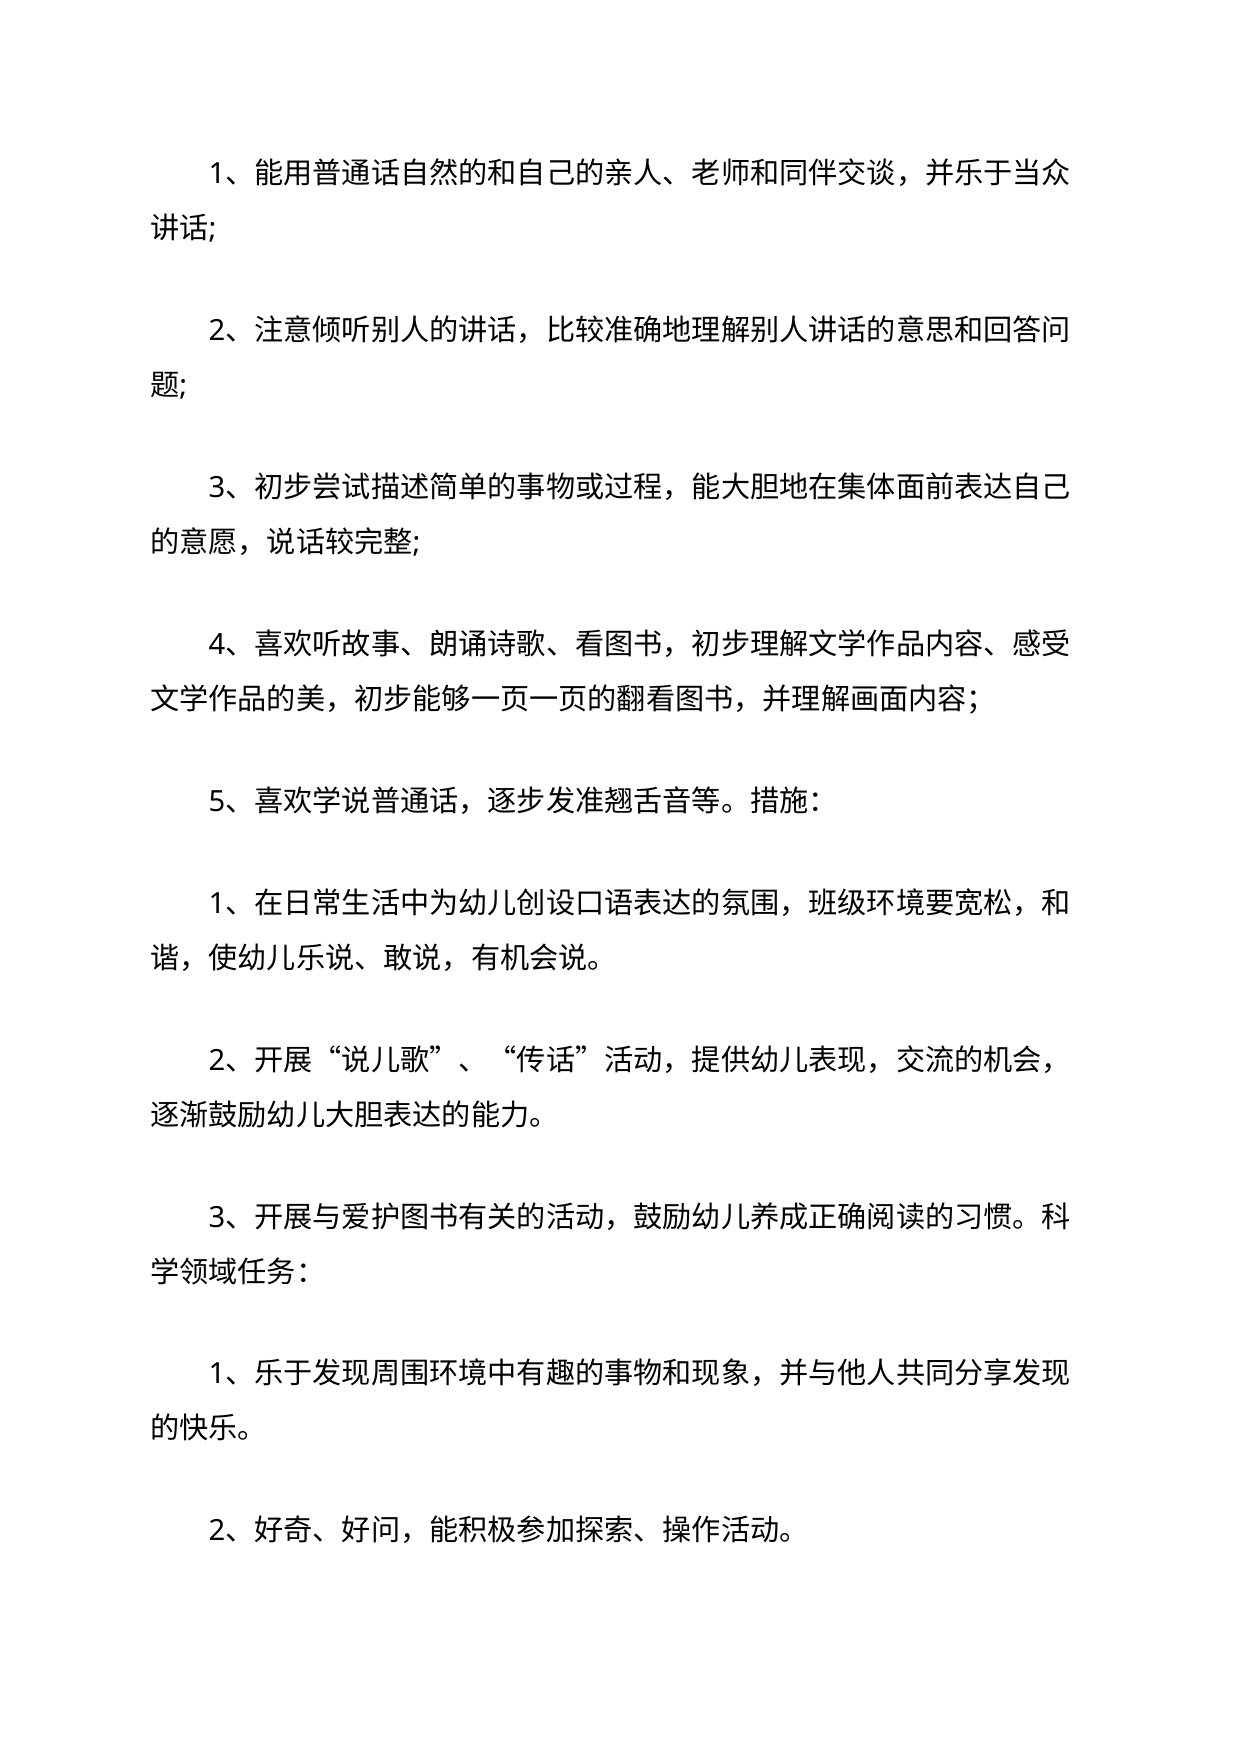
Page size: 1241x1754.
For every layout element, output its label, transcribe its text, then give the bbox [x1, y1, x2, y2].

text 4、喜欢听故事、朗诵诗歌、看图书，初步理解文学作品内容、感受文学作品的美，初步能够一页一页的翻看图书，并理解画面内容； [150, 621, 1090, 718]
text 3、初步尝试描述简单的事物或过程，能大胆地在集体面前表达自己的意愿，说话较完整; [150, 464, 1090, 561]
text 2、开展“说儿歌”、“传话”活动，提供幼儿表现，交流的机会，逐渐鼓励幼儿大胆表达的能力。 [150, 1036, 1090, 1134]
text 1、能用普通话自然的和自己的亲人、老师和同伴交谈，并乐于当众讲话; [150, 150, 1090, 247]
text 2、注意倾听别人的讲话，比较准确地理解别人讲话的意思和回答问题; [150, 307, 1090, 404]
text 2、好奇、好问，能积极参加探索、操作活动。 [150, 1507, 1090, 1549]
text 3、开展与爱护图书有关的活动，鼓励幼儿养成正确阅读的习惯。科学领域任务： [150, 1193, 1090, 1291]
text 1、在日常生活中为幼儿创设口语表达的氛围，班级环境要宽松，和谐，使幼儿乐说、敢说，有机会说。 [150, 880, 1090, 977]
text 1、乐于发现周围环境中有趣的事物和现象，并与他人共同分享发现的快乐。 [150, 1350, 1090, 1447]
text 5、喜欢学说普通话，逐步发准翘舌音等。措施： [150, 778, 1090, 820]
